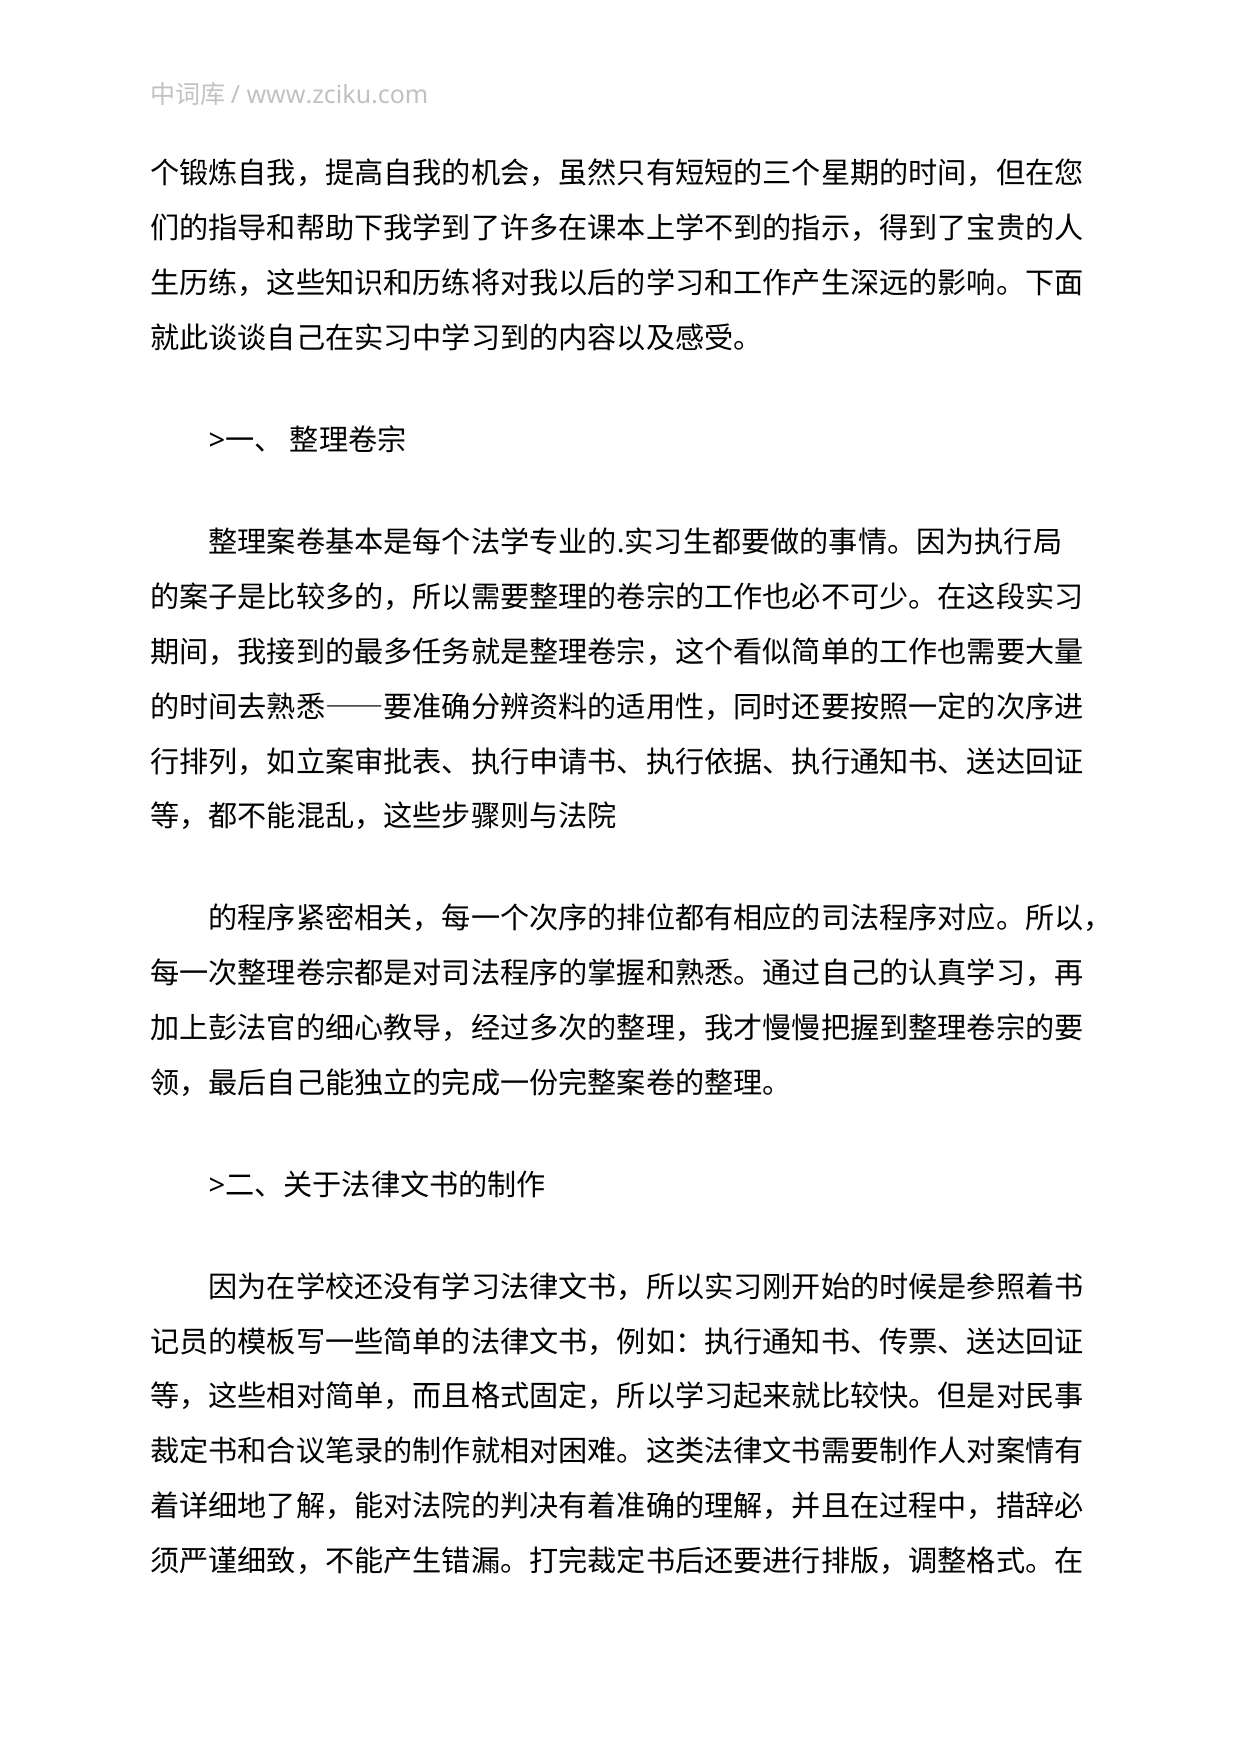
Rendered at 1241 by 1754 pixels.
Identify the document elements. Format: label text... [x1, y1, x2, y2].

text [150, 150, 1090, 357]
text 的程序紧密相关，每一个次序的排位都有相应的司法程序对应。所以，每一次整理卷宗都是对司法程序的掌握和熟悉。通过自己的认真学习，再加上彭法官的细心教导，经过多次的整理，我才慢慢把握到整理卷宗的要领，最后自己能独立的完成一份完整案卷的整理。 [150, 895, 1090, 1102]
text >二、关于法律文书的制作 [150, 1161, 1090, 1204]
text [150, 1263, 1090, 1580]
text 整理案卷基本是每个法学专业的.实习生都要做的事情。因为执行局的案子是比较多的，所以需要整理的卷宗的工作也必不可少。在这段实习期间，我接到的最多任务就是整理卷宗，这个看似简单的工作也需要大量的时间去熟悉——要准确分辨资料的适用性，同时还要按照一定的次序进行排列，如立案审批表、执行申请书、执行依据、执行通知书、送达回证等，都不能混乱，这些步骤则与法院 [150, 518, 1090, 835]
text >一、 整理卷宗 [150, 416, 1090, 459]
